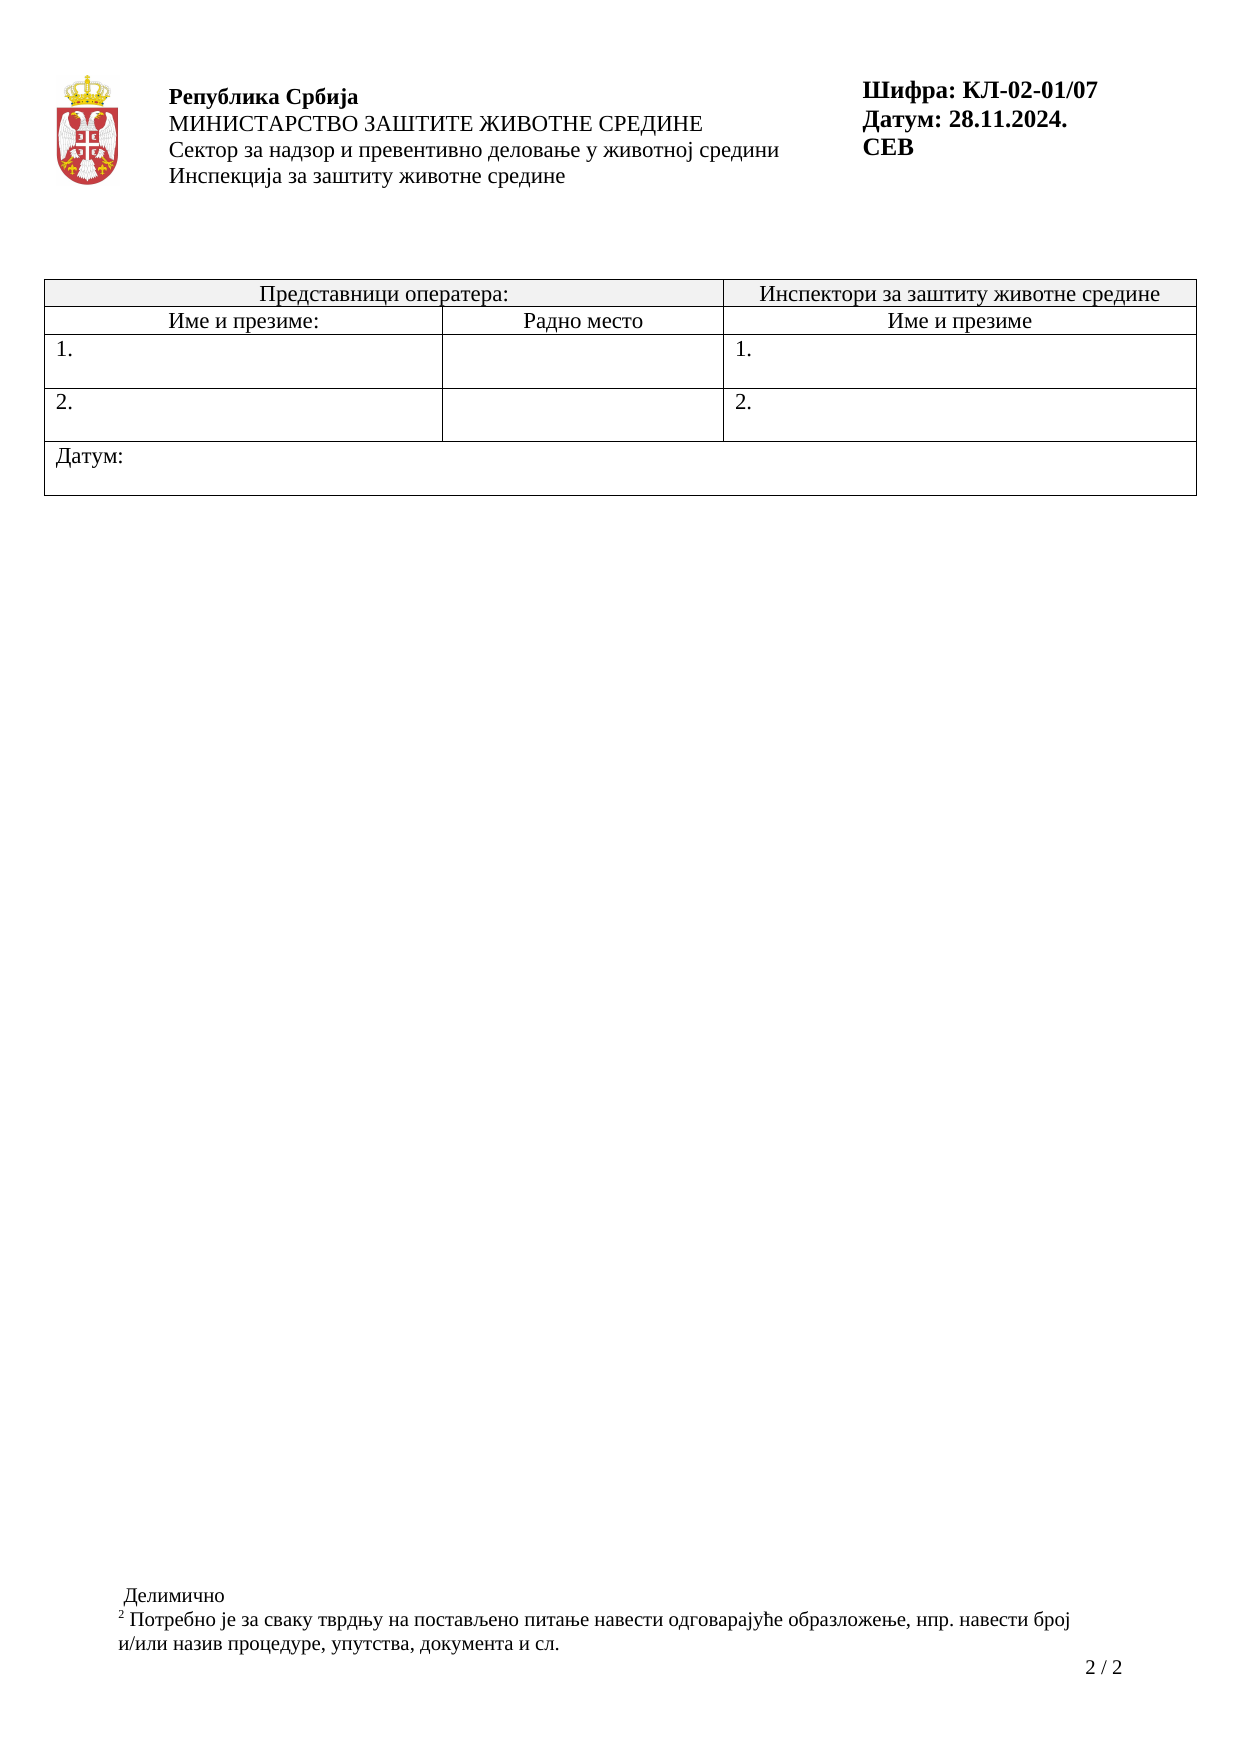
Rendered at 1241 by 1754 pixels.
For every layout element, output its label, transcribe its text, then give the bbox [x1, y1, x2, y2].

table_header Инспектори за заштиту животне средине [724, 280, 1196, 306]
table_cell Име и презиме [724, 307, 1196, 334]
table_cell [443, 389, 723, 441]
table_header Представници оператера: [45, 280, 723, 306]
table_cell 1. [724, 335, 1196, 387]
table_cell Радно место [443, 307, 723, 334]
picture [55, 75, 120, 186]
table_cell [443, 335, 723, 387]
table_cell 1. [45, 335, 442, 387]
table_cell Датум: [45, 442, 1196, 495]
table_cell Име и презиме: [45, 307, 442, 334]
table_cell 2. [724, 389, 1196, 441]
table_cell 2. [45, 389, 442, 441]
